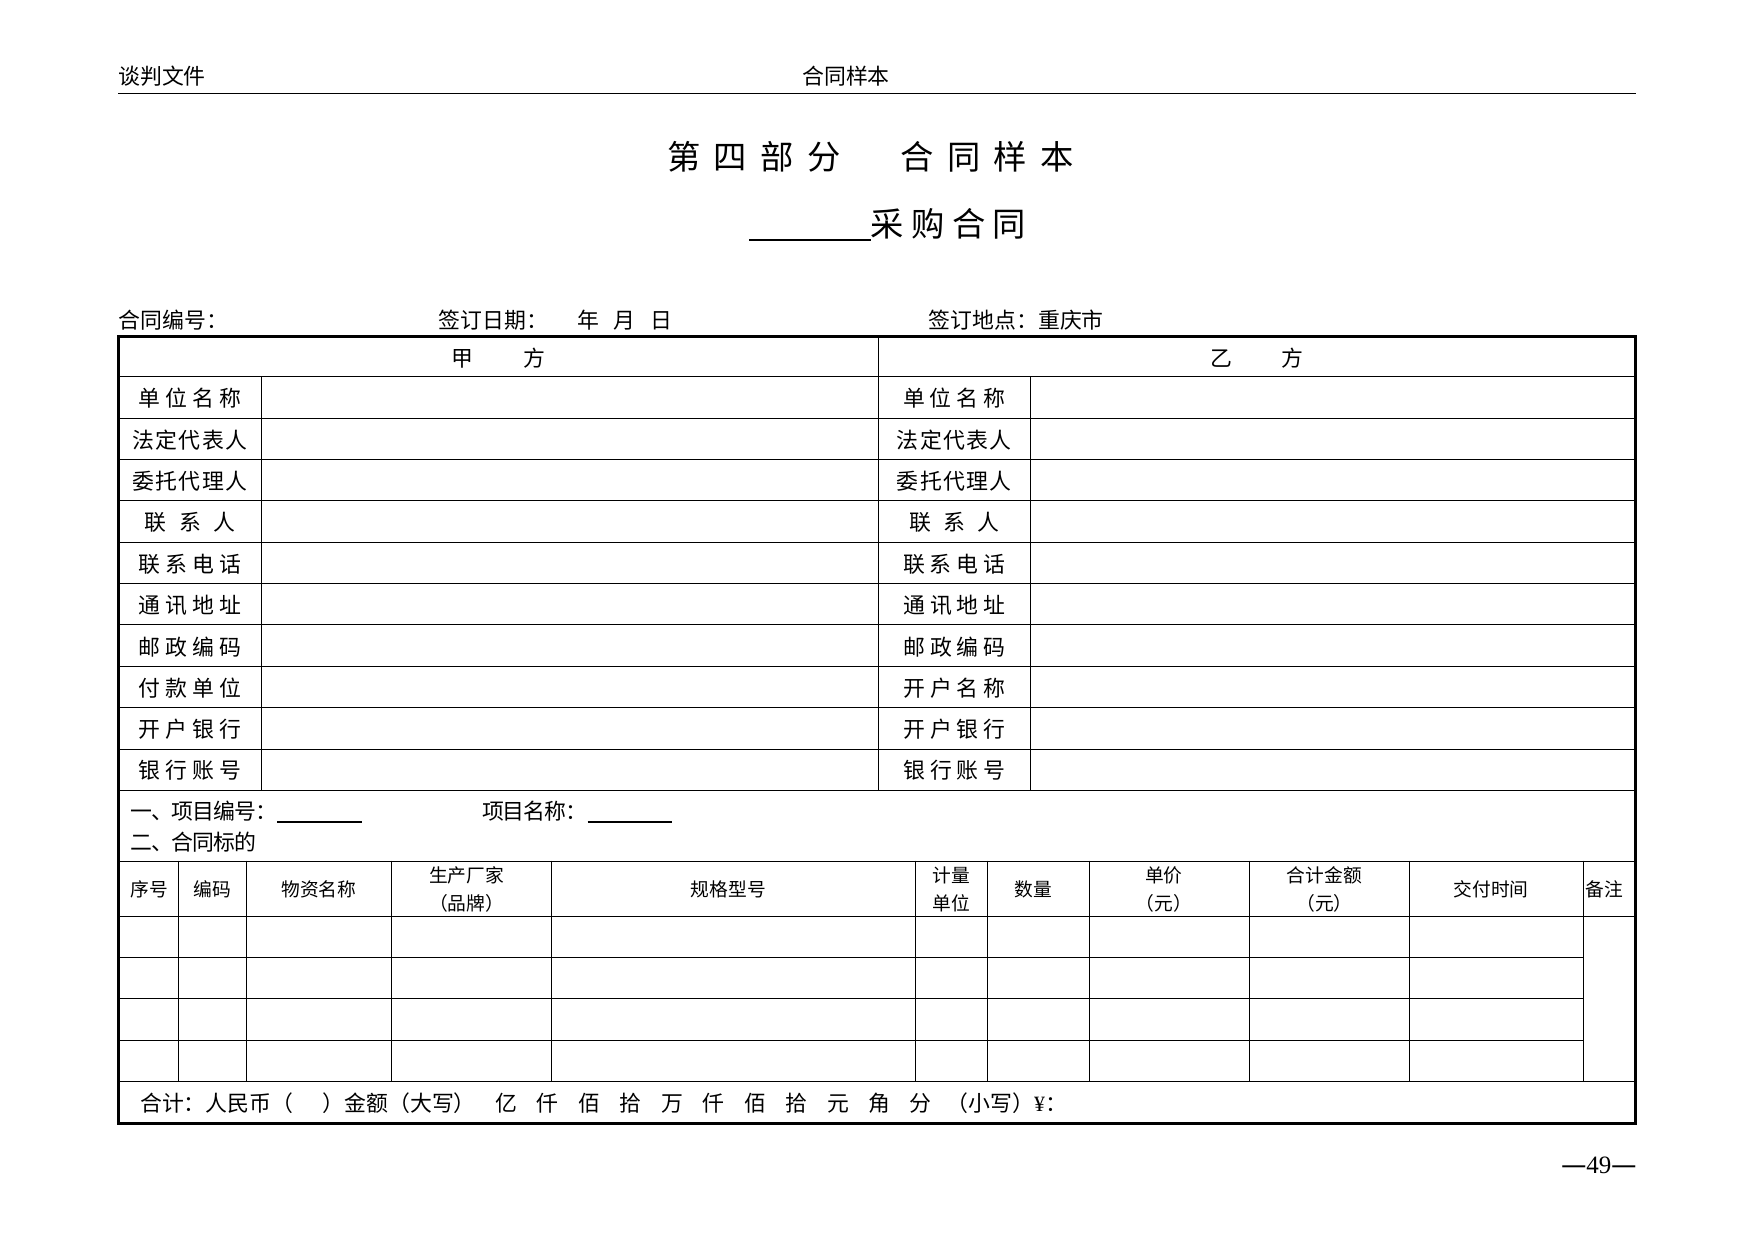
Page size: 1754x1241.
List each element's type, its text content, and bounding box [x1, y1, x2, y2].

table_cell 委托代理人 [120, 460, 261, 500]
table_cell [988, 917, 1089, 957]
table_cell 法定代表人 [879, 419, 1030, 459]
table_cell [262, 501, 878, 542]
table_cell [552, 1041, 915, 1081]
table_cell 通讯地址 [879, 584, 1030, 624]
table_cell 单位名称 [879, 377, 1030, 418]
table_cell 法定代表人 [120, 419, 261, 459]
table_cell 计量 单位 [916, 862, 987, 916]
table_cell [1031, 750, 1634, 790]
table_cell 开户银行 [120, 708, 261, 748]
table_cell 单价 （元） [1090, 862, 1249, 916]
table_cell [262, 543, 878, 583]
table_cell [179, 917, 246, 957]
table_cell [262, 584, 878, 624]
table_cell 通讯地址 [120, 584, 261, 624]
table_cell [1250, 1041, 1409, 1081]
table_cell [916, 917, 987, 957]
table_cell 联系电话 [879, 543, 1030, 583]
text 合同编号： 签订日期： 年 月 日 签订地点：重庆市 [119, 303, 1635, 335]
table_cell 一、项目编号： 项目名称： 二、合同标的 [120, 791, 1634, 861]
table_cell 物资名称 [247, 862, 391, 916]
table_cell [1250, 999, 1409, 1039]
table_cell [988, 958, 1089, 998]
table_cell 联系电话 [120, 543, 261, 583]
table_header 甲 方 [120, 338, 878, 376]
table_cell [392, 958, 551, 998]
table_cell [1410, 999, 1583, 1039]
table_cell [552, 999, 915, 1039]
table_cell 邮政编码 [120, 625, 261, 666]
table_cell [1031, 501, 1634, 542]
table_cell [1031, 667, 1634, 707]
table_cell 委托代理人 [879, 460, 1030, 500]
table_cell [916, 958, 987, 998]
table_cell [916, 999, 987, 1039]
table_cell [1090, 917, 1249, 957]
table_cell [1584, 917, 1634, 1081]
table_cell [1031, 377, 1634, 418]
table_cell 银行账号 [879, 750, 1030, 790]
table_cell 数量 [988, 862, 1089, 916]
table_cell [1250, 958, 1409, 998]
table_cell [1410, 917, 1583, 957]
table_cell [1031, 419, 1634, 459]
table_cell 编码 [179, 862, 246, 916]
table_cell [120, 917, 178, 957]
table_cell [262, 460, 878, 500]
table_cell 合计金额 （元） [1250, 862, 1409, 916]
table_cell [262, 708, 878, 748]
table_cell [120, 958, 178, 998]
table_cell [247, 917, 391, 957]
table_cell 联系人 [879, 501, 1030, 542]
table_cell [179, 999, 246, 1039]
table_cell [262, 750, 878, 790]
table_cell [262, 625, 878, 666]
table_cell [1090, 999, 1249, 1039]
table_cell [247, 999, 391, 1039]
table_cell [1250, 917, 1409, 957]
table_cell [1031, 460, 1634, 500]
table_cell [1410, 958, 1583, 998]
table_cell [988, 999, 1089, 1039]
table_cell 开户名称 [879, 667, 1030, 707]
table_cell [1031, 584, 1634, 624]
table_cell 邮政编码 [879, 625, 1030, 666]
table_cell [247, 958, 391, 998]
table_cell [120, 999, 178, 1039]
table_cell [916, 1041, 987, 1081]
table_cell [262, 419, 878, 459]
table_cell 单位名称 [120, 377, 261, 418]
table_cell [392, 999, 551, 1039]
table_header 乙 方 [879, 338, 1634, 376]
table_cell 银行账号 [120, 750, 261, 790]
table_cell 生产厂家 （品牌） [392, 862, 551, 916]
table_cell 备注 [1584, 862, 1634, 916]
table_cell [392, 917, 551, 957]
table_cell 交付时间 [1410, 862, 1583, 916]
table_cell 联系人 [120, 501, 261, 542]
table_cell [179, 1041, 246, 1081]
text 采 购 合 同 [119, 197, 1635, 246]
table_cell [1031, 543, 1634, 583]
table_cell [1031, 708, 1634, 748]
table_cell [1410, 1041, 1583, 1081]
table_cell [247, 1041, 391, 1081]
table_cell [988, 1041, 1089, 1081]
table_cell [552, 917, 915, 957]
table_cell 规格型号 [552, 862, 915, 916]
table_cell 合计：人民币（ ）金额（大写） 亿 仟 佰 拾 万 仟 佰 拾 元 角 分 （小写）¥： [120, 1082, 1634, 1122]
table_cell [1090, 958, 1249, 998]
table_cell [262, 667, 878, 707]
table_cell 付款单位 [120, 667, 261, 707]
table_cell [179, 958, 246, 998]
table_cell [392, 1041, 551, 1081]
table_cell [120, 1041, 178, 1081]
table_cell 序号 [120, 862, 178, 916]
table_cell [552, 958, 915, 998]
text 第四部分 合同样本 [119, 112, 1635, 197]
table_cell [1090, 1041, 1249, 1081]
table_cell 开户银行 [879, 708, 1030, 748]
table_cell [262, 377, 878, 418]
table_cell [1031, 625, 1634, 666]
